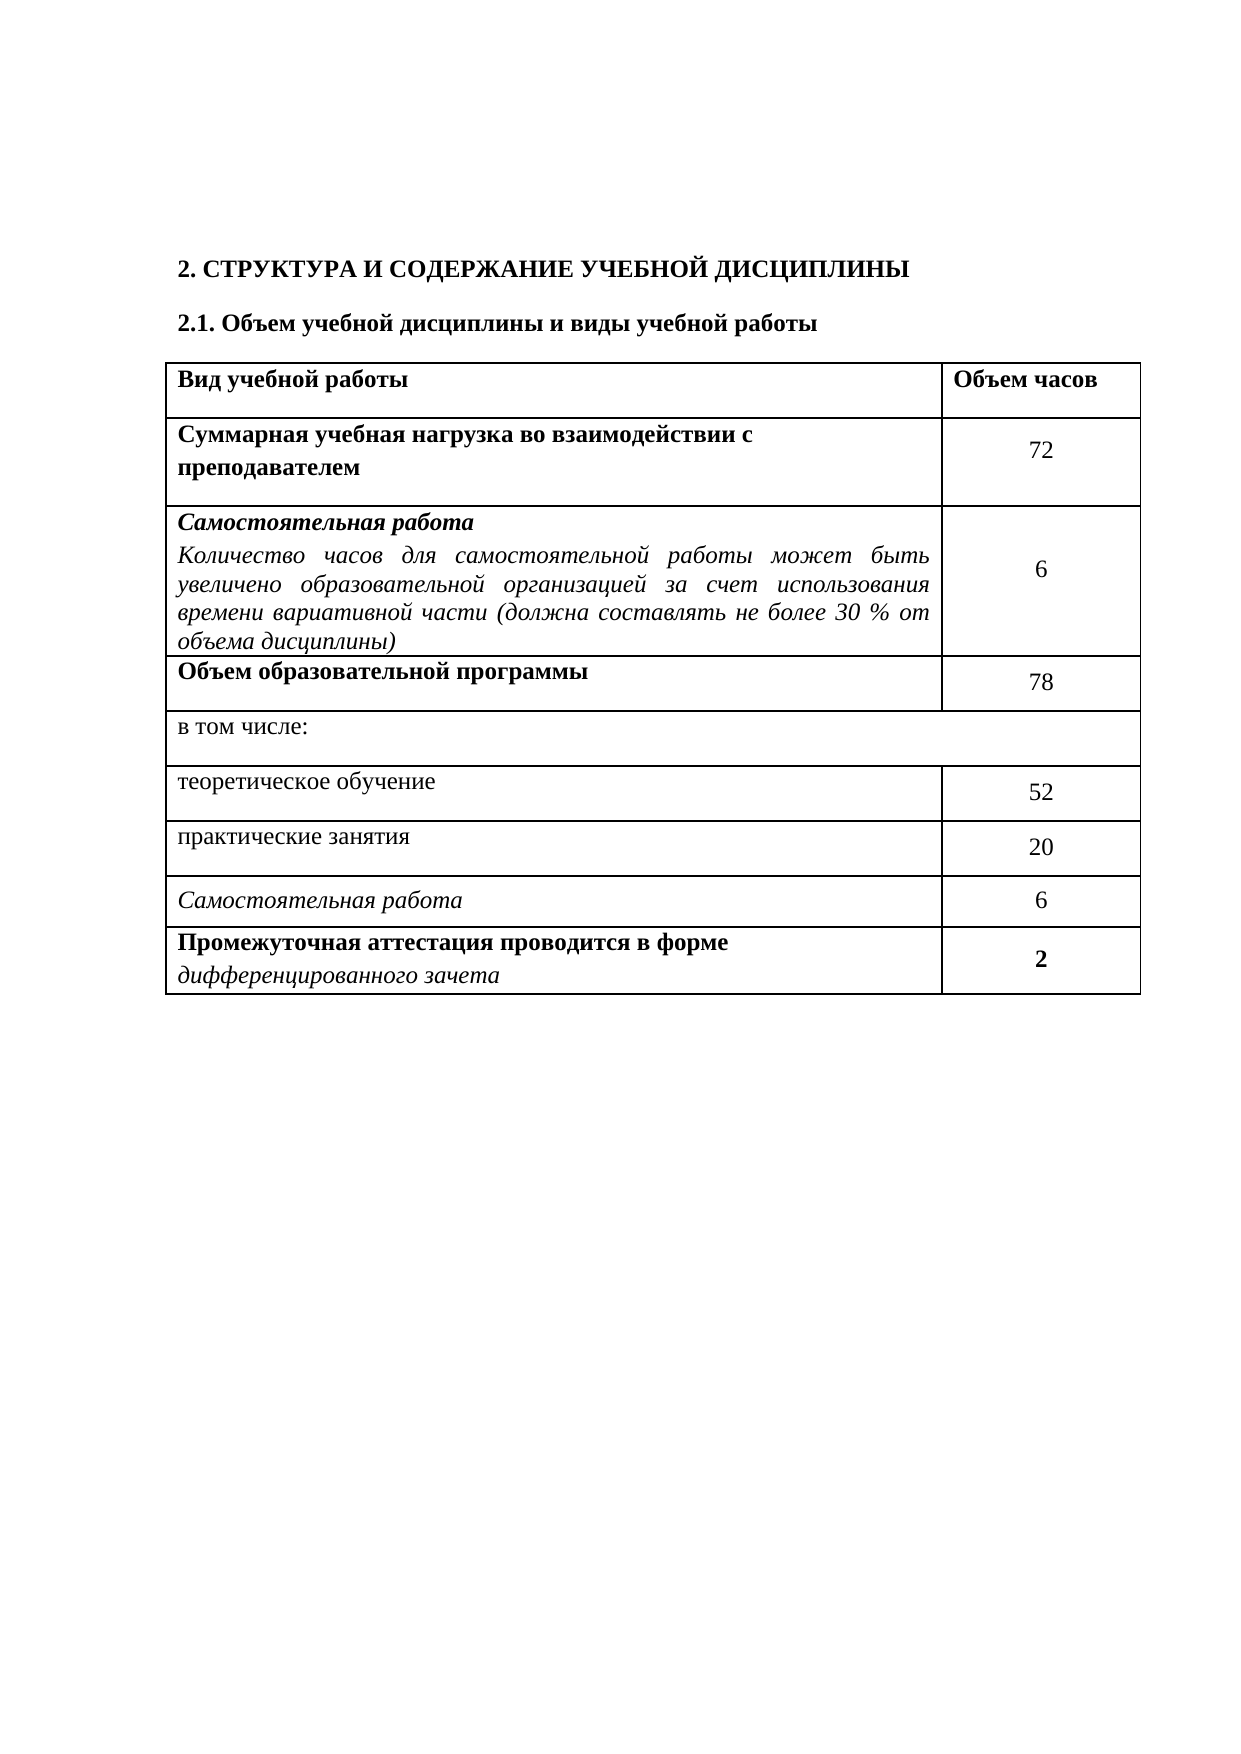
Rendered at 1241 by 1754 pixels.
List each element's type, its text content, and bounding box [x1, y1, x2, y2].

text 2.1. Объем учебной дисциплины и виды учебной работы [177, 308, 1152, 337]
text 2. СТРУКТУРА И СОДЕРЖАНИЕ УЧЕБНОЙ ДИСЦИПЛИНЫ [177, 254, 1152, 283]
table_cell Промежуточная аттестация проводится в форме дифференцированного зачета [167, 928, 941, 993]
table_cell Самостоятельная работа [167, 877, 941, 926]
table_cell 20 [943, 822, 1140, 875]
table_cell 78 [943, 657, 1140, 710]
table_cell 72 [943, 419, 1140, 505]
table_cell теоретическое обучение [167, 767, 941, 820]
table_cell Суммарная учебная нагрузка во взаимодействии с преподавателем [167, 419, 941, 505]
table_cell Самостоятельная работа Количество часов для самостоятельной работы может быть увеличено образовательной организацией за счет использования времени вариативной части (должна составлять не более 30 % от объема дисциплины) [167, 507, 941, 655]
table_cell 6 [943, 507, 1140, 655]
table_header Вид учебной работы [167, 364, 941, 417]
table_cell 6 [943, 877, 1140, 926]
table_header Объем часов [943, 364, 1140, 417]
table_cell в том числе: [167, 712, 1140, 765]
table_cell 52 [943, 767, 1140, 820]
table_cell практические занятия [167, 822, 941, 875]
table_cell Объем образовательной программы [167, 657, 941, 710]
table_cell 2 [943, 928, 1140, 993]
